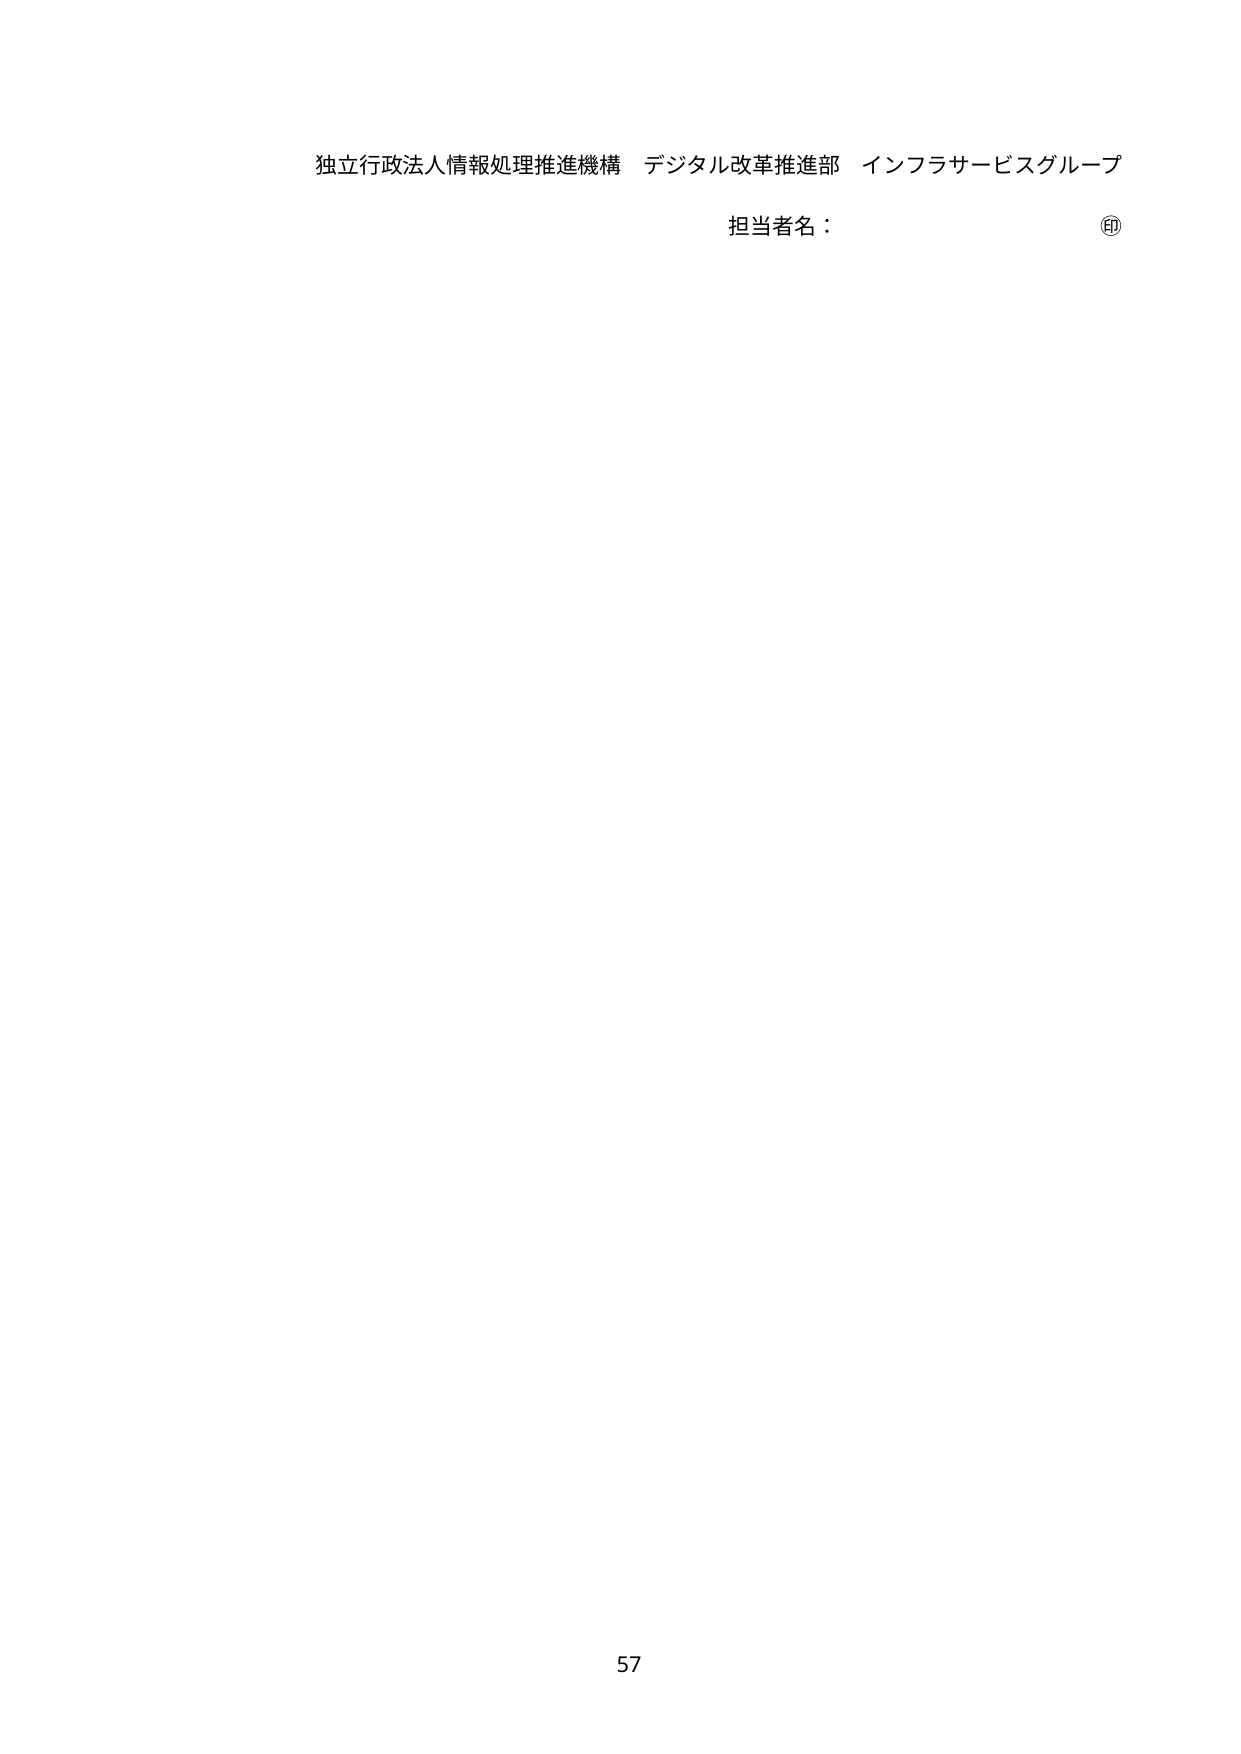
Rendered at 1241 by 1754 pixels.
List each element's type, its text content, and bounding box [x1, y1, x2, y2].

text 担当者名： ㊞ [136, 209, 1122, 241]
text 独立行政法人情報処理推進機構 デジタル改革推進部 インフラサービスグループ [136, 148, 1122, 179]
